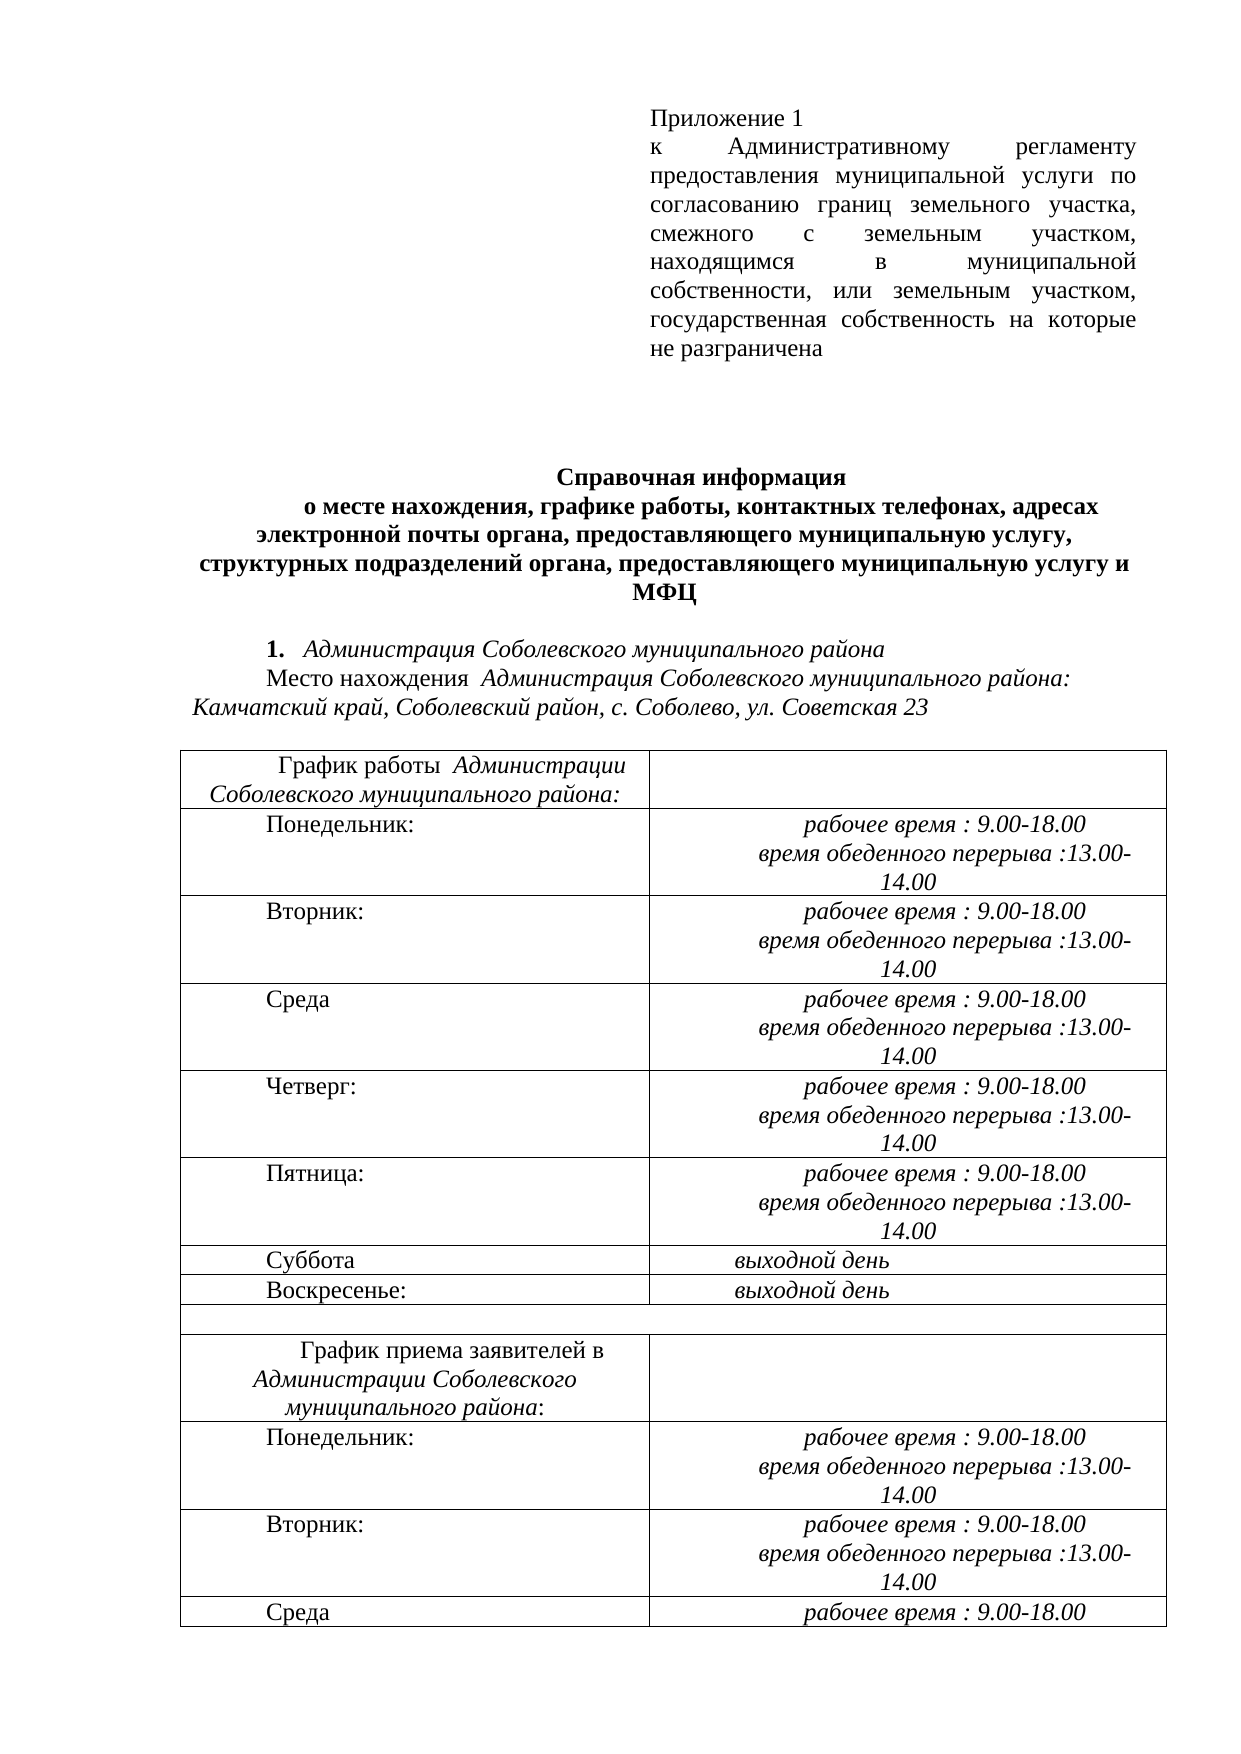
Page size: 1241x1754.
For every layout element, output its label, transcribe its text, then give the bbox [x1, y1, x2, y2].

text Приложение 1 [650, 103, 1137, 131]
table_cell рабочее время : 9.00-18.00 время обеденного перерыва :13.00-14.00 [650, 984, 1166, 1070]
table_cell Среда [181, 984, 649, 1070]
table_cell Вторник: [181, 1510, 649, 1596]
table_cell выходной день [650, 1246, 1166, 1274]
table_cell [650, 1597, 1166, 1626]
table_cell Среда [181, 1597, 649, 1626]
table_cell [181, 1305, 1166, 1334]
table_cell Пятница: [181, 1158, 649, 1244]
table_cell Вторник: [181, 896, 649, 983]
table_cell График приема заявителей в Администрации Соболевского муниципального района: [181, 1335, 649, 1421]
table_cell рабочее время : 9.00-18.00 время обеденного перерыва :13.00-14.00 [650, 809, 1166, 895]
text Справочная информация [192, 462, 1137, 491]
text Место нахождения Администрация Соболевского муниципального района: Камчатский край, Соболевский район, с. Соболево, ул. Советская 23 [192, 663, 1137, 721]
text 1. Администрация Соболевского муниципального района [192, 634, 1137, 663]
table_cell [650, 1510, 1166, 1596]
text к Административному регламенту предоставления муниципальной услуги по согласованию границ земельного участка, смежного с земельным участком, находящимся в муниципальной собственности, или земельным участком, государственная собственность на которые не разграничена [650, 131, 1137, 361]
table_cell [650, 1422, 1166, 1508]
table_cell [650, 1335, 1166, 1421]
table_header График работы Администрации Соболевского муниципального района: [181, 751, 649, 808]
table_cell рабочее время : 9.00-18.00 время обеденного перерыва :13.00-14.00 [650, 1071, 1166, 1157]
table_header [650, 751, 1166, 808]
text о месте нахождения, графике работы, контактных телефонах, адресах электронной почты органа, предоставляющего муниципальную услугу, структурных подразделений органа, предоставляющего муниципальную услугу и МФЦ [192, 491, 1137, 606]
table_cell Воскресенье: [181, 1275, 649, 1304]
table_cell рабочее время : 9.00-18.00 время обеденного перерыва :13.00-14.00 [650, 1158, 1166, 1244]
table_cell выходной день [650, 1275, 1166, 1304]
table_cell Понедельник: [181, 1422, 649, 1508]
table_cell Суббота [181, 1246, 649, 1274]
table_cell Понедельник: [181, 809, 649, 895]
table_cell рабочее время : 9.00-18.00 время обеденного перерыва :13.00-14.00 [650, 896, 1166, 983]
table_cell Четверг: [181, 1071, 649, 1157]
